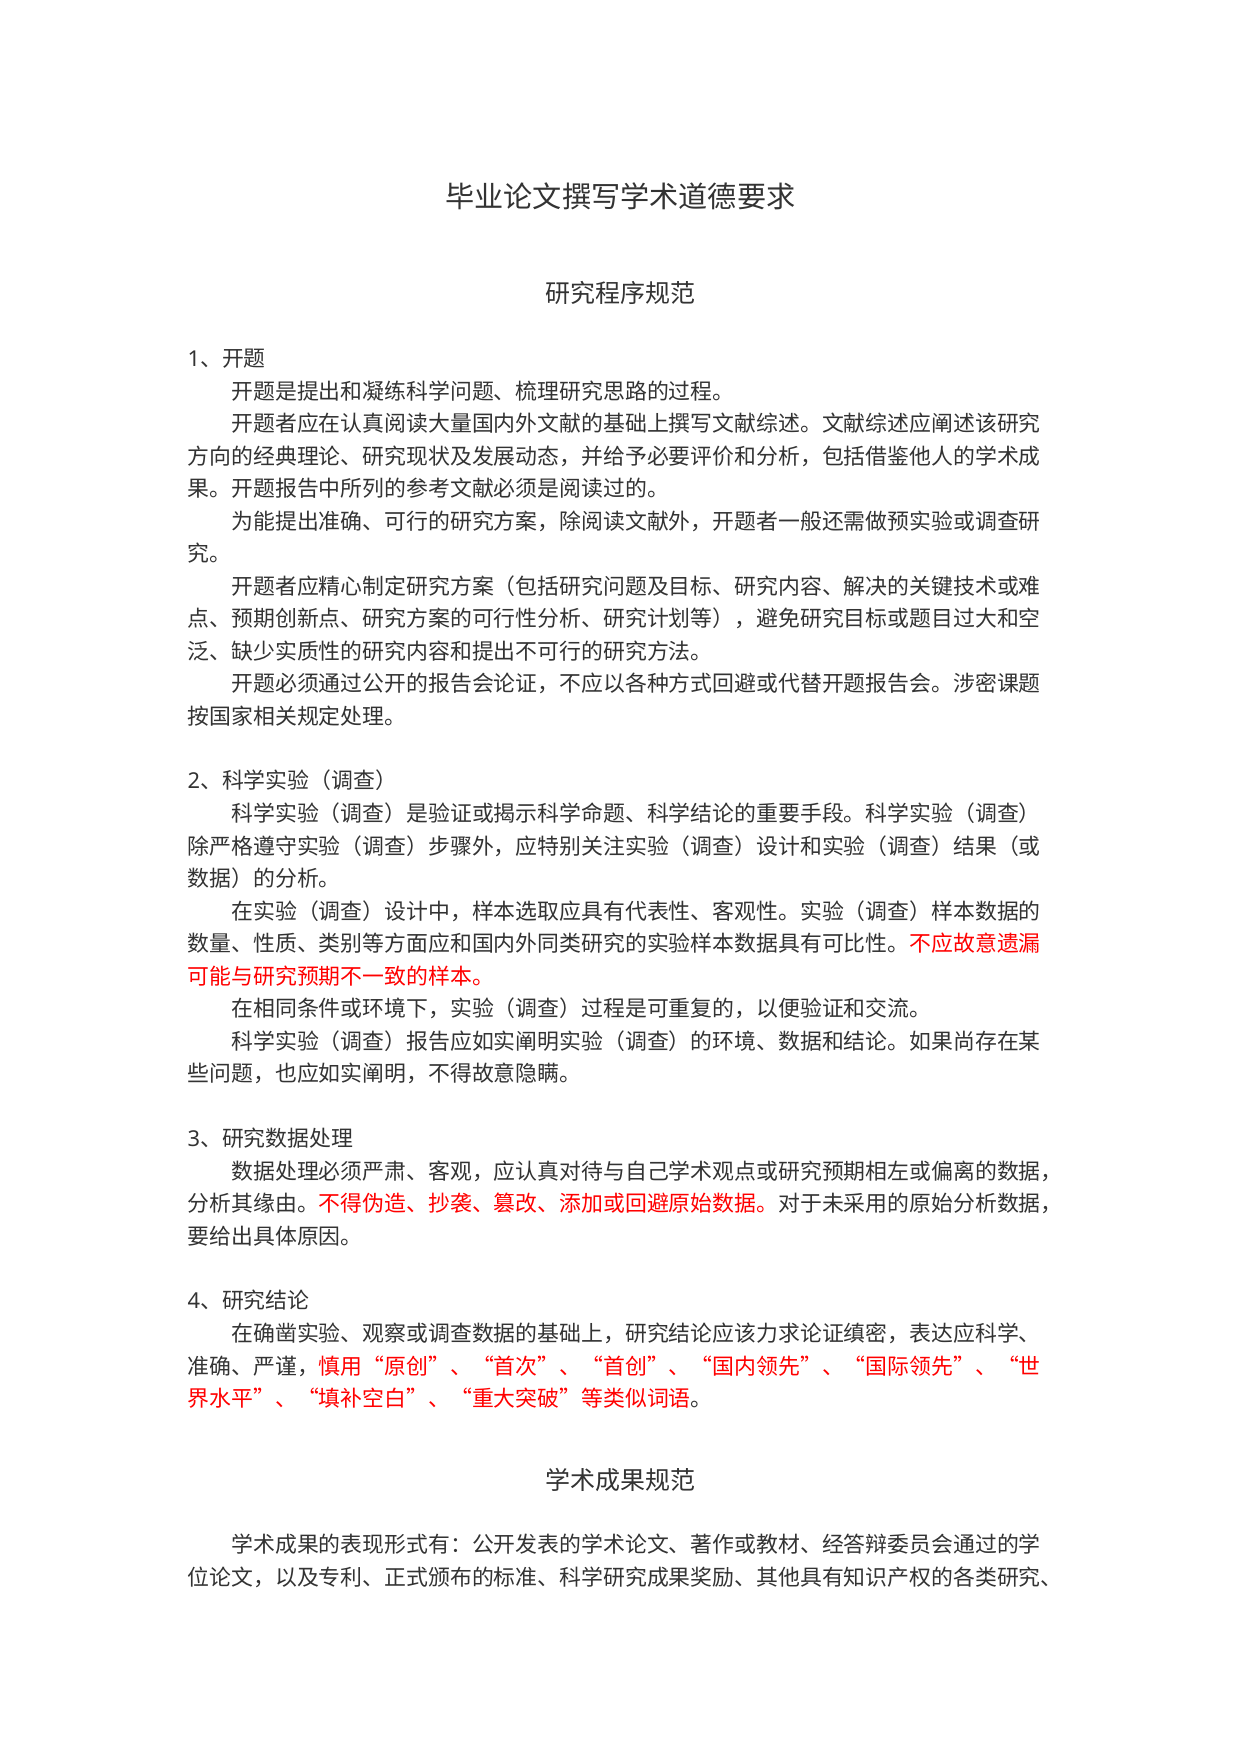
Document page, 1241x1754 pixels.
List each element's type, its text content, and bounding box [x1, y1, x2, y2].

text 在确凿实验、观察或调查数据的基础上，研究结论应该力求论证缜密，表达应科学、准确、严谨，慎用“原创”、“首次”、“首创”、“国内领先”、“国际领先”、“世界水平”、“填补空白”、“重大突破”等类似词语。 [187, 1316, 1053, 1413]
text 学术成果规范 [187, 1446, 1053, 1511]
text 在实验（调查）设计中，样本选取应具有代表性、客观性。实验（调查）样本数据的数量、性质、类别等方面应和国内外同类研究的实验样本数据具有可比性。不应故意遗漏可能与研究预期不一致的样本。 [187, 893, 1053, 991]
text 开题者应精心制定研究方案（包括研究问题及目标、研究内容、解决的关键技术或难点、预期创新点、研究方案的可行性分析、研究计划等），避免研究目标或题目过大和空泛、缺少实质性的研究内容和提出不可行的研究方法。 [187, 568, 1053, 666]
text 开题者应在认真阅读大量国内外文献的基础上撰写文献综述。文献综述应阐述该研究方向的经典理论、研究现状及发展动态，并给予必要评价和分析，包括借鉴他人的学术成果。开题报告中所列的参考文献必须是阅读过的。 [187, 406, 1053, 503]
text 数据处理必须严肃、客观，应认真对待与自己学术观点或研究预期相左或偏离的数据，分析其缘由。不得伪造、抄袭、篡改、添加或回避原始数据。对于未采用的原始分析数据，要给出具体原因。 [187, 1153, 1053, 1251]
text 为能提出准确、可行的研究方案，除阅读文献外，开题者一般还需做预实验或调查研究。 [187, 503, 1053, 568]
text 毕业论文撰写学术道德要求 [187, 162, 1053, 227]
text 开题是提出和凝练科学问题、梳理研究思路的过程。 [187, 373, 1053, 406]
text 研究程序规范 [187, 259, 1053, 324]
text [187, 1527, 1053, 1592]
text 1、开题 [187, 341, 1053, 373]
text 科学实验（调查）是验证或揭示科学命题、科学结论的重要手段。科学实验（调查）除严格遵守实验（调查）步骤外，应特别关注实验（调查）设计和实验（调查）结果（或数据）的分析。 [187, 796, 1053, 893]
text 4、研究结论 [187, 1283, 1053, 1316]
text 3、研究数据处理 [187, 1121, 1053, 1153]
text 科学实验（调查）报告应如实阐明实验（调查）的环境、数据和结论。如果尚存在某些问题，也应如实阐明，不得故意隐瞒。 [187, 1023, 1053, 1088]
text 开题必须通过公开的报告会论证，不应以各种方式回避或代替开题报告会。涉密课题按国家相关规定处理。 [187, 666, 1053, 731]
text 在相同条件或环境下，实验（调查）过程是可重复的，以便验证和交流。 [187, 991, 1053, 1023]
text 2、科学实验（调查） [187, 763, 1053, 796]
